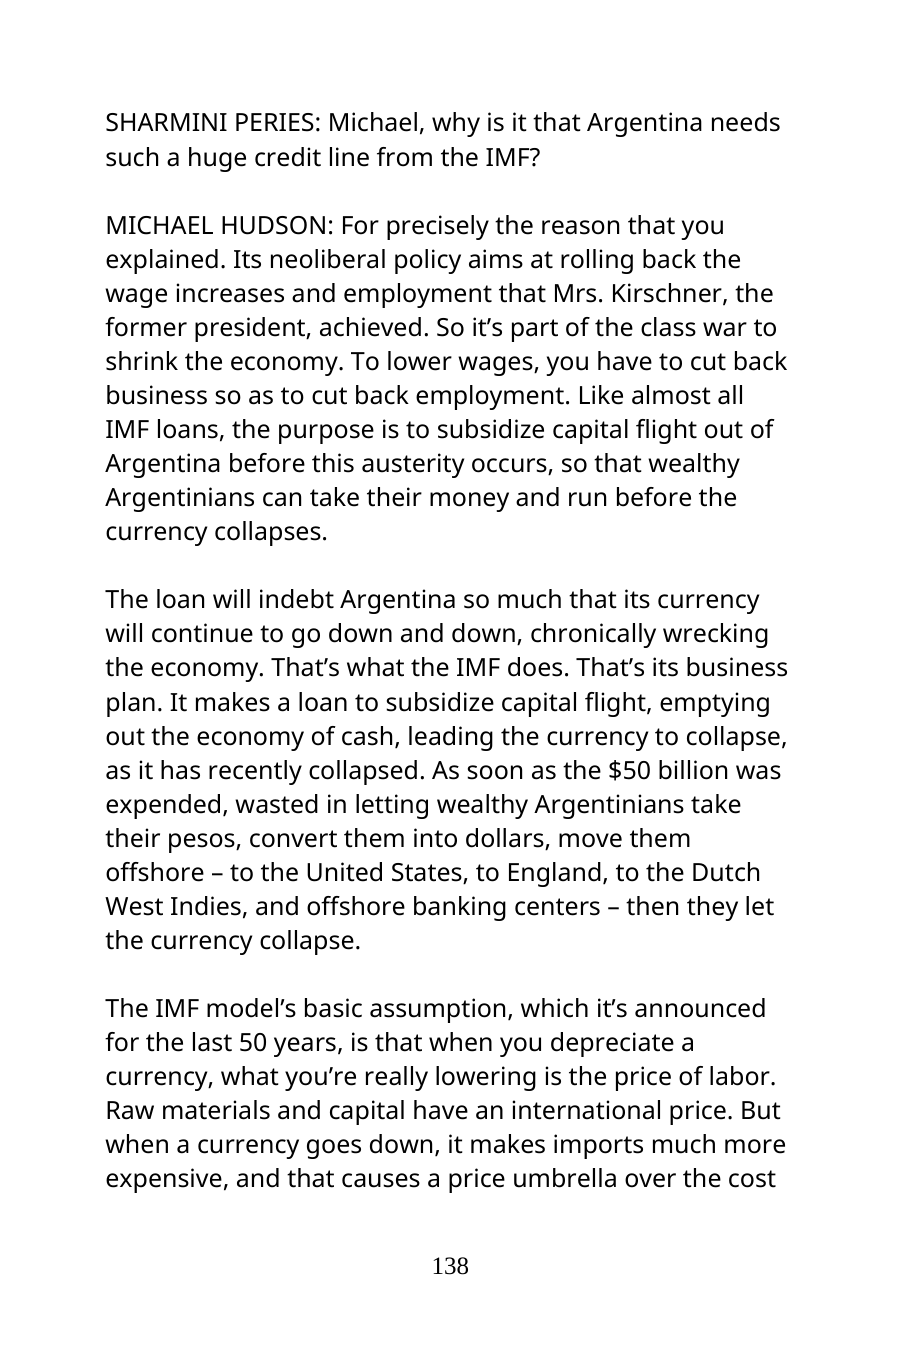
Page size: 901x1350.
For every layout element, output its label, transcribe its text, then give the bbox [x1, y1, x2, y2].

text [105, 991, 795, 1195]
text SHARMINI PERIES: Michael, why is it that Argentina needs such a huge credit line from the IMF? [105, 105, 795, 173]
text The loan will indebt Argentina so much that its currency will continue to go down and down, chronically wrecking the economy. That’s what the IMF does. That’s its business plan. It makes a loan to subsidize capital flight, emptying out the economy of cash, leading the currency to collapse, as it has recently collapsed. As soon as the $50 billion was expended, wasted in letting wealthy Argentinians take their pesos, convert them into dollars, move them offshore – to the United States, to England, to the Dutch West Indies, and offshore banking centers – then they let the currency collapse. [105, 582, 795, 957]
text MICHAEL HUDSON: For precisely the reason that you explained. Its neoliberal policy aims at rolling back the wage increases and employment that Mrs. Kirschner, the former president, achieved. So it’s part of the class war to shrink the economy. To lower wages, you have to cut back business so as to cut back employment. Like almost all IMF loans, the purpose is to subsidize capital flight out of Argentina before this austerity occurs, so that wealthy Argentinians can take their money and run before the currency collapses. [105, 207, 795, 548]
